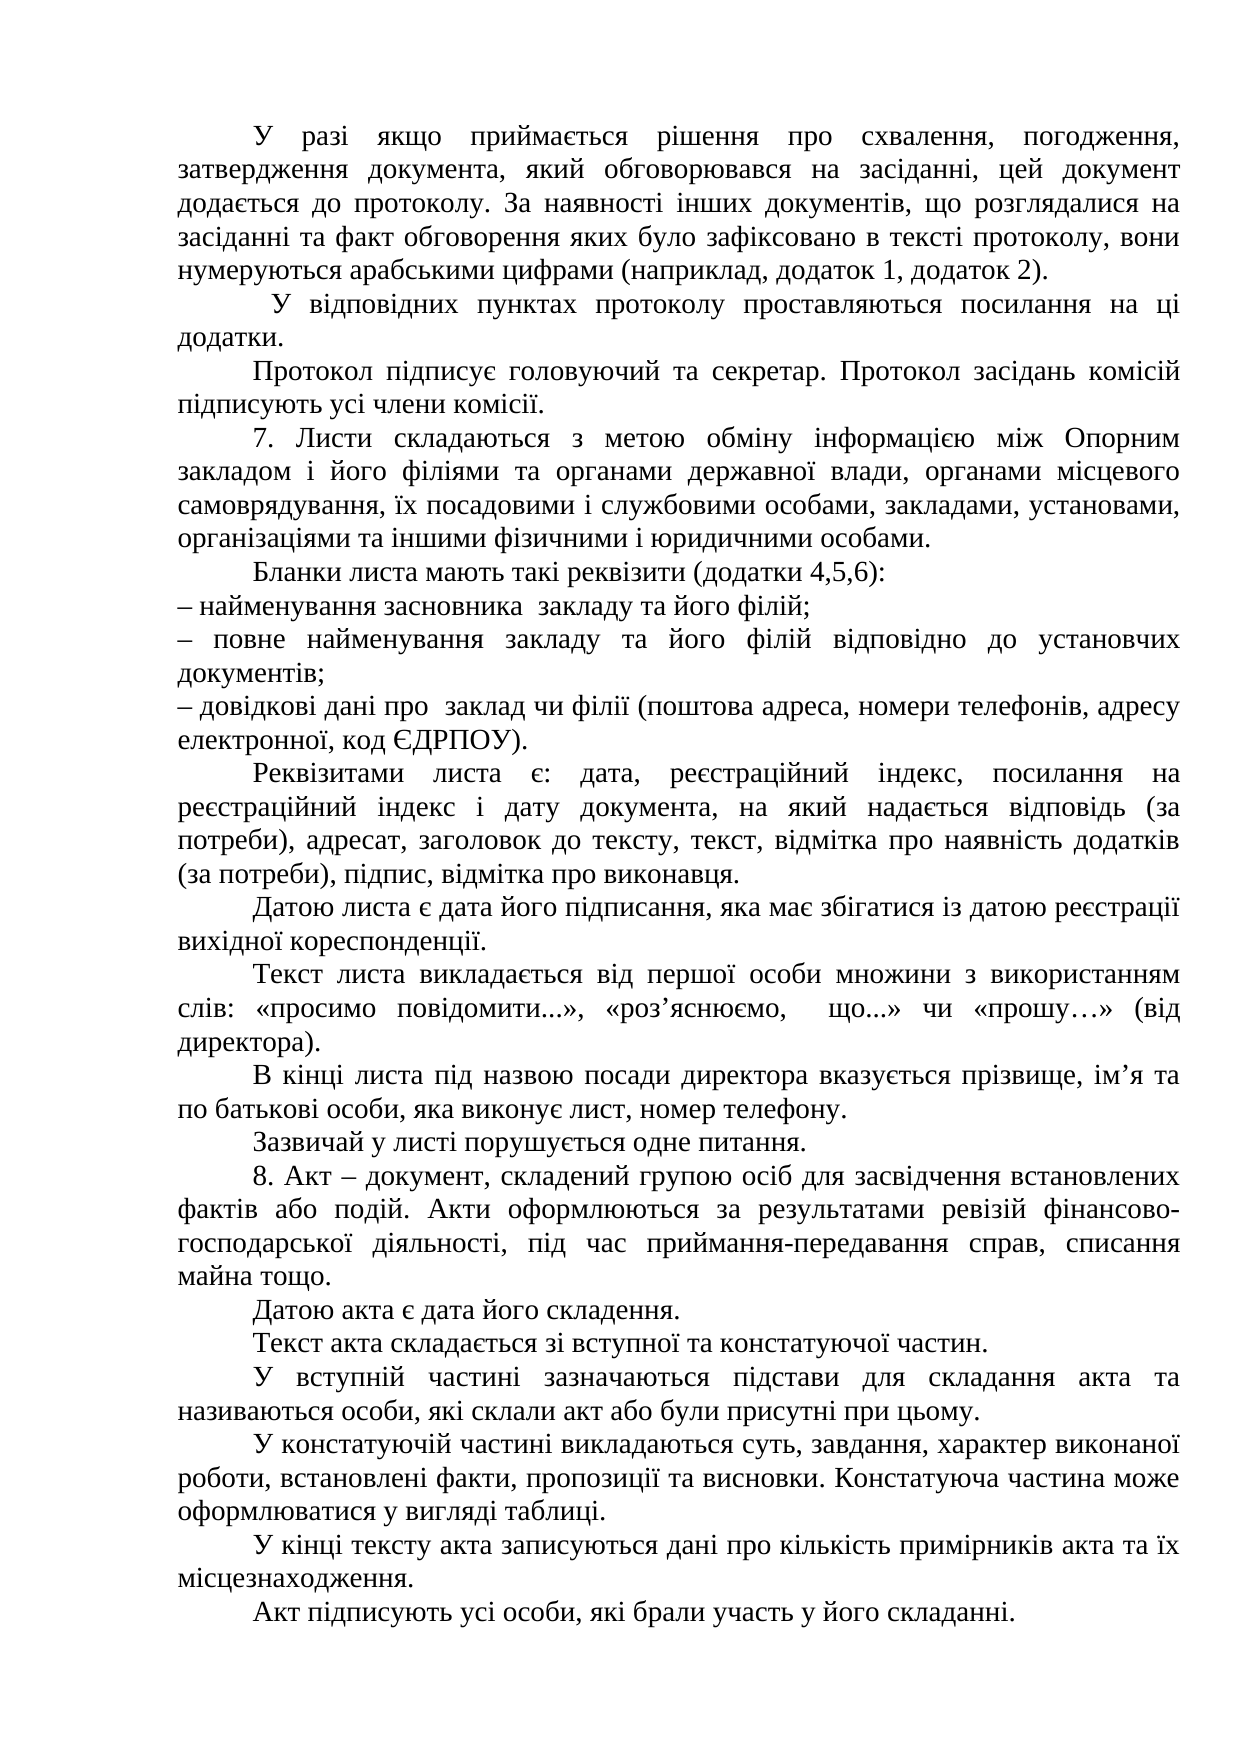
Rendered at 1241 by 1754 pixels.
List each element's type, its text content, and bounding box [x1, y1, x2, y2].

text У вступній частині зазначаються підстави для складання акта та називаються особи, які склали акт або були присутні при цьому. [177, 1359, 1181, 1426]
text Акт підписують усі особи, які брали участь у його складанні. [177, 1594, 1181, 1627]
text Датою акта є дата його складення. [177, 1292, 1181, 1326]
text Реквізитами листа є: дата, реєстраційний індекс, посилання на реєстраційний індекс і дату документа, на який надається відповідь (за потреби), адресат, заголовок до тексту, текст, відмітка про наявність додатків (за потреби), підпис, відмітка про виконавця. [177, 755, 1181, 889]
text Текст листа викладається від першої особи множини з використанням слів: «просимо повідомити...», «розʼяснюємо, що...» чи «прошу…» (від директора). [177, 957, 1181, 1057]
text 8. Акт – документ, складений групою осіб для засвідчення встановлених фактів або подій. Акти оформлюються за результатами ревізій фінансово-господарської діяльності, під час приймання-передавання справ, списання майна тощо. [177, 1158, 1181, 1292]
text У разі якщо приймається рішення про схвалення, погодження, затвердження документа, який обговорювався на засіданні, цей документ додається до протоколу. За наявності інших документів, що розглядалися на засіданні та факт обговорення яких було зафіксовано в тексті протоколу, вони нумеруються арабськими цифрами (наприклад, додаток 1, додаток 2). [177, 118, 1181, 286]
text 7. Листи складаються з метою обміну інформацією між Опорним закладом і його філіями та органами державної влади, органами місцевого самоврядування, їх посадовими і службовими особами, закладами, установами, організаціями та іншими фізичними і юридичними особами. [177, 420, 1181, 554]
text Датою листа є дата його підписання, яка має збігатися із датою реєстрації вихідної кореспонденції. [177, 889, 1181, 957]
text Зазвичай у листі порушується одне питання. [177, 1124, 1181, 1158]
text У кінці тексту акта записуються дані про кількість примірників акта та їх місцезнаходження. [177, 1527, 1181, 1594]
text Бланки листа мають такі реквізити (додатки 4,5,6): [177, 554, 1181, 588]
text У констатуючій частині викладаються суть, завдання, характер виконаної роботи, встановлені факти, пропозиції та висновки. Констатуюча частина може оформлюватися у вигляді таблиці. [177, 1426, 1181, 1527]
text – найменування засновника закладу та його філій; [177, 588, 1181, 621]
text Текст акта складається зі вступної та констатуючої частин. [177, 1326, 1181, 1359]
text – довідкові дані про заклад чи філії (поштова адреса, номери телефонів, адресу електронної, код ЄДРПОУ). [177, 688, 1181, 755]
text Протокол підписує головуючий та секретар. Протокол засідань комісій підписують усі члени комісії. [177, 353, 1181, 420]
text – повне найменування закладу та його філій відповідно до установчих документів; [177, 621, 1181, 688]
text В кінці листа під назвою посади директора вказується прізвище, ім’я та по батькові особи, яка виконує лист, номер телефону. [177, 1057, 1181, 1124]
text У відповідних пунктах протоколу проставляються посилання на ці додатки. [177, 286, 1181, 353]
